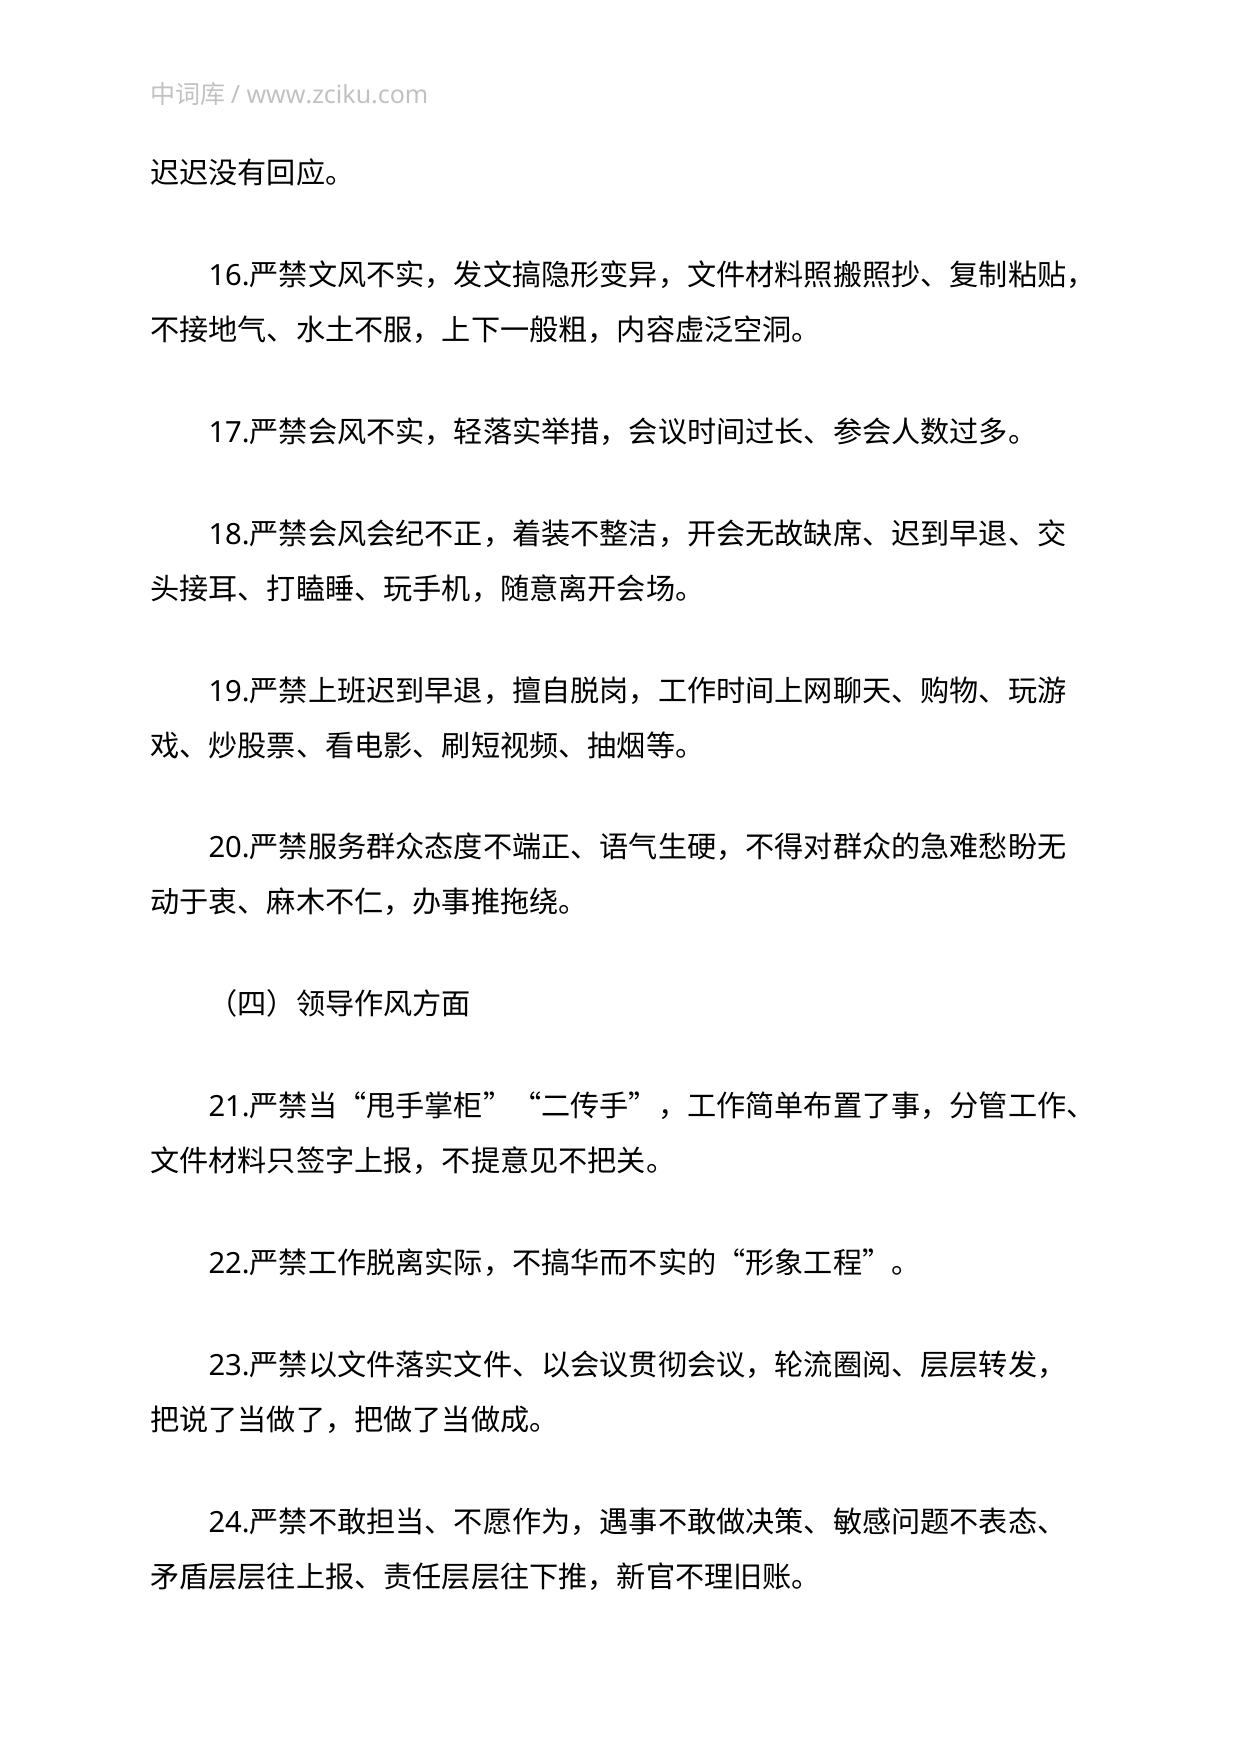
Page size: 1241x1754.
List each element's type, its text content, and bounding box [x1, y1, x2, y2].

text 19.严禁上班迟到早退，擅自脱岗，工作时间上网聊天、购物、玩游戏、炒股票、看电影、刷短视频、抽烟等。 [150, 667, 1090, 764]
text 21.严禁当“甩手掌柜”“二传手”，工作简单布置了事，分管工作、文件材料只签字上报，不提意见不把关。 [150, 1083, 1090, 1180]
text 22.严禁工作脱离实际，不搞华而不实的“形象工程”。 [150, 1239, 1090, 1282]
text 16.严禁文风不实，发文搞隐形变异，文件材料照搬照抄、复制粘贴，不接地气、水土不服，上下一般粗，内容虚泛空洞。 [150, 252, 1090, 349]
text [150, 150, 1090, 192]
text 17.严禁会风不实，轻落实举措，会议时间过长、参会人数过多。 [150, 408, 1090, 451]
text 20.严禁服务群众态度不端正、语气生硬，不得对群众的急难愁盼无动于衷、麻木不仁，办事推拖绕。 [150, 824, 1090, 921]
text （四）领导作风方面 [150, 981, 1090, 1023]
text 18.严禁会风会纪不正，着装不整洁，开会无故缺席、迟到早退、交头接耳、打瞌睡、玩手机，随意离开会场。 [150, 511, 1090, 608]
text 23.严禁以文件落实文件、以会议贯彻会议，轮流圈阅、层层转发，把说了当做了，把做了当做成。 [150, 1341, 1090, 1439]
text 24.严禁不敢担当、不愿作为，遇事不敢做决策、敏感问题不表态、矛盾层层往上报、责任层层往下推，新官不理旧账。 [150, 1498, 1090, 1595]
